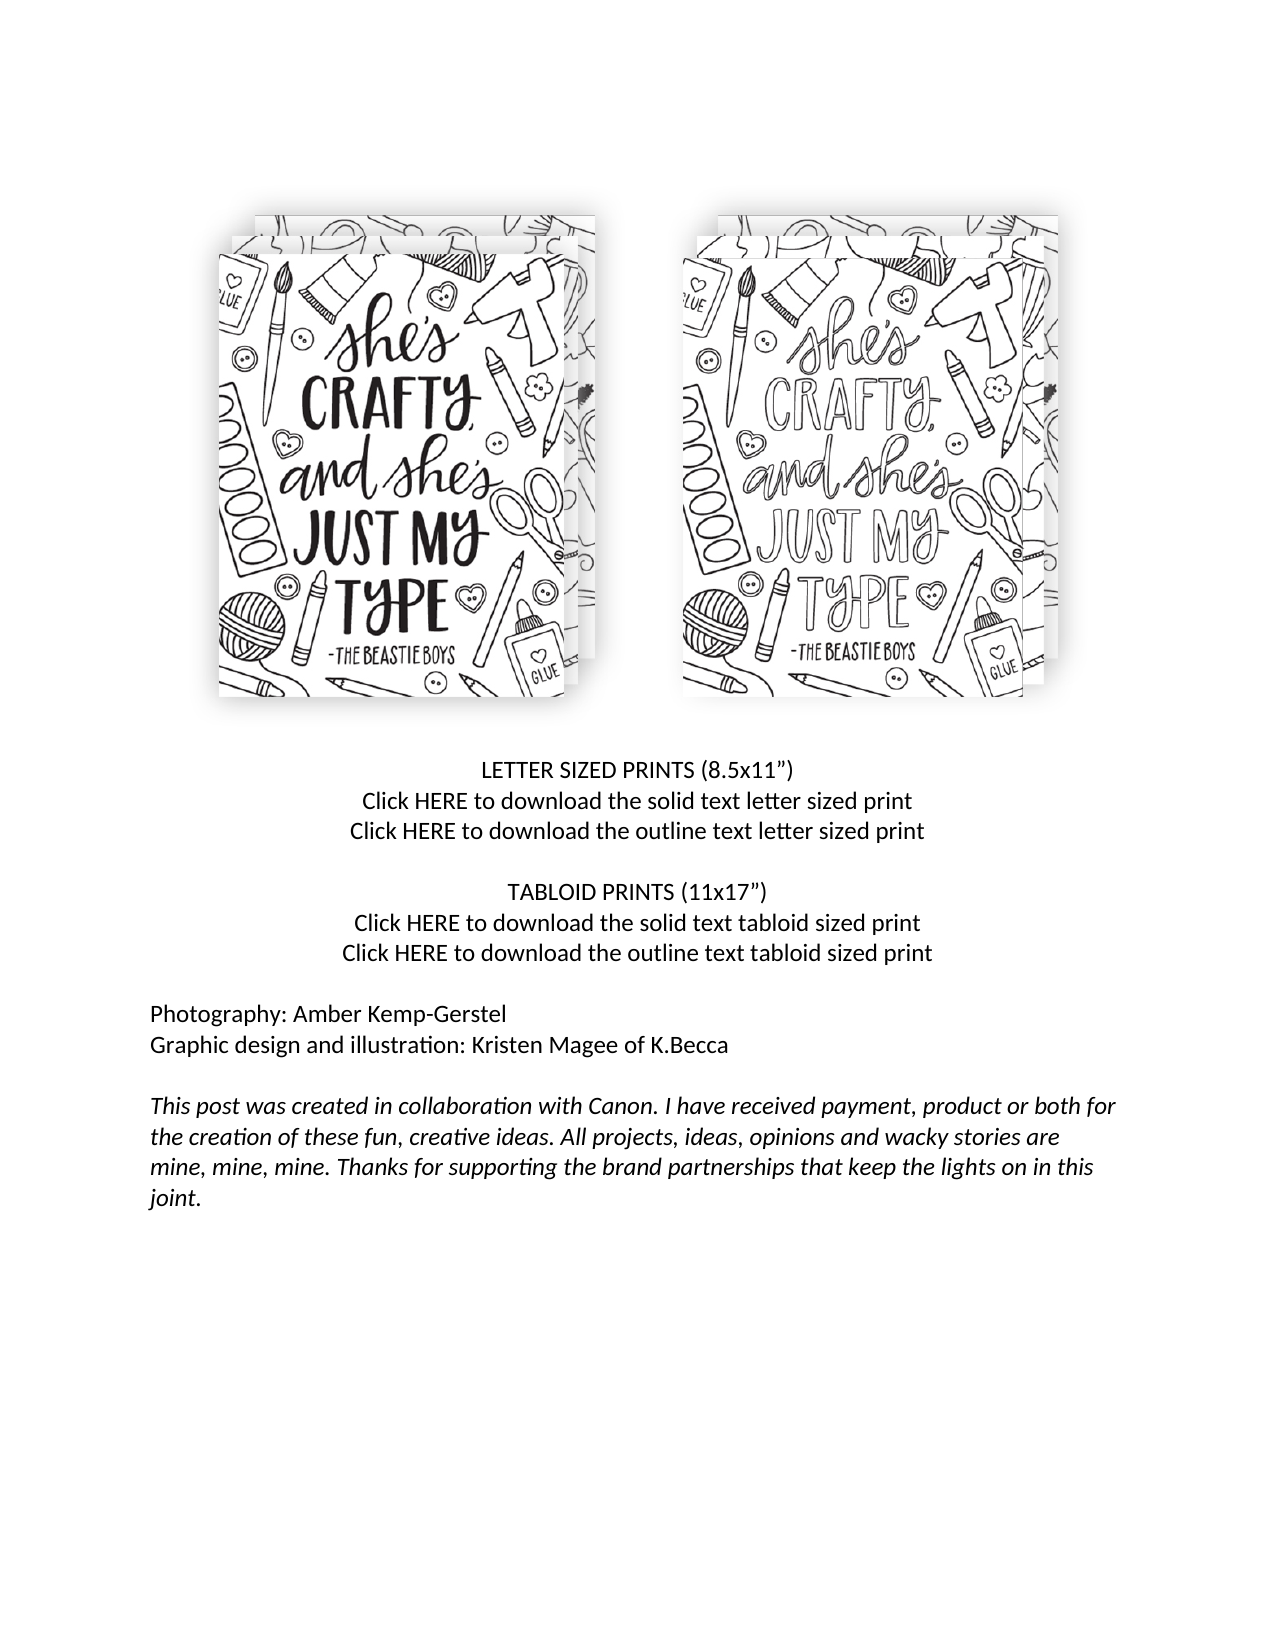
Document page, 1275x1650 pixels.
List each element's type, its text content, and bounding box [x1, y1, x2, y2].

text TABLOID PRINTS (11x17”) [150, 877, 1125, 907]
text LETTER SIZED PRINTS (8.5x11”) [150, 755, 1125, 785]
text Click HERE to download the outline text letter sized print [150, 816, 1125, 846]
text Photography: Amber Kemp-Gerstel [150, 999, 1125, 1029]
picture [150, 150, 1125, 755]
text Click HERE to download the outline text tabloid sized print [150, 938, 1125, 968]
text Click HERE to download the solid text tabloid sized print [150, 907, 1125, 938]
text This post was created in collaboration with Canon. I have received payment, product or both for the creation of these fun, creative ideas. All projects, ideas, opinions and wacky stories are mine, mine, mine. Thanks for supporting the brand partnerships that keep the lights on in this joint. [150, 1090, 1125, 1212]
text Click HERE to download the solid text letter sized print [150, 785, 1125, 816]
text Graphic design and illustration: Kristen Magee of K.Becca [150, 1029, 1125, 1060]
